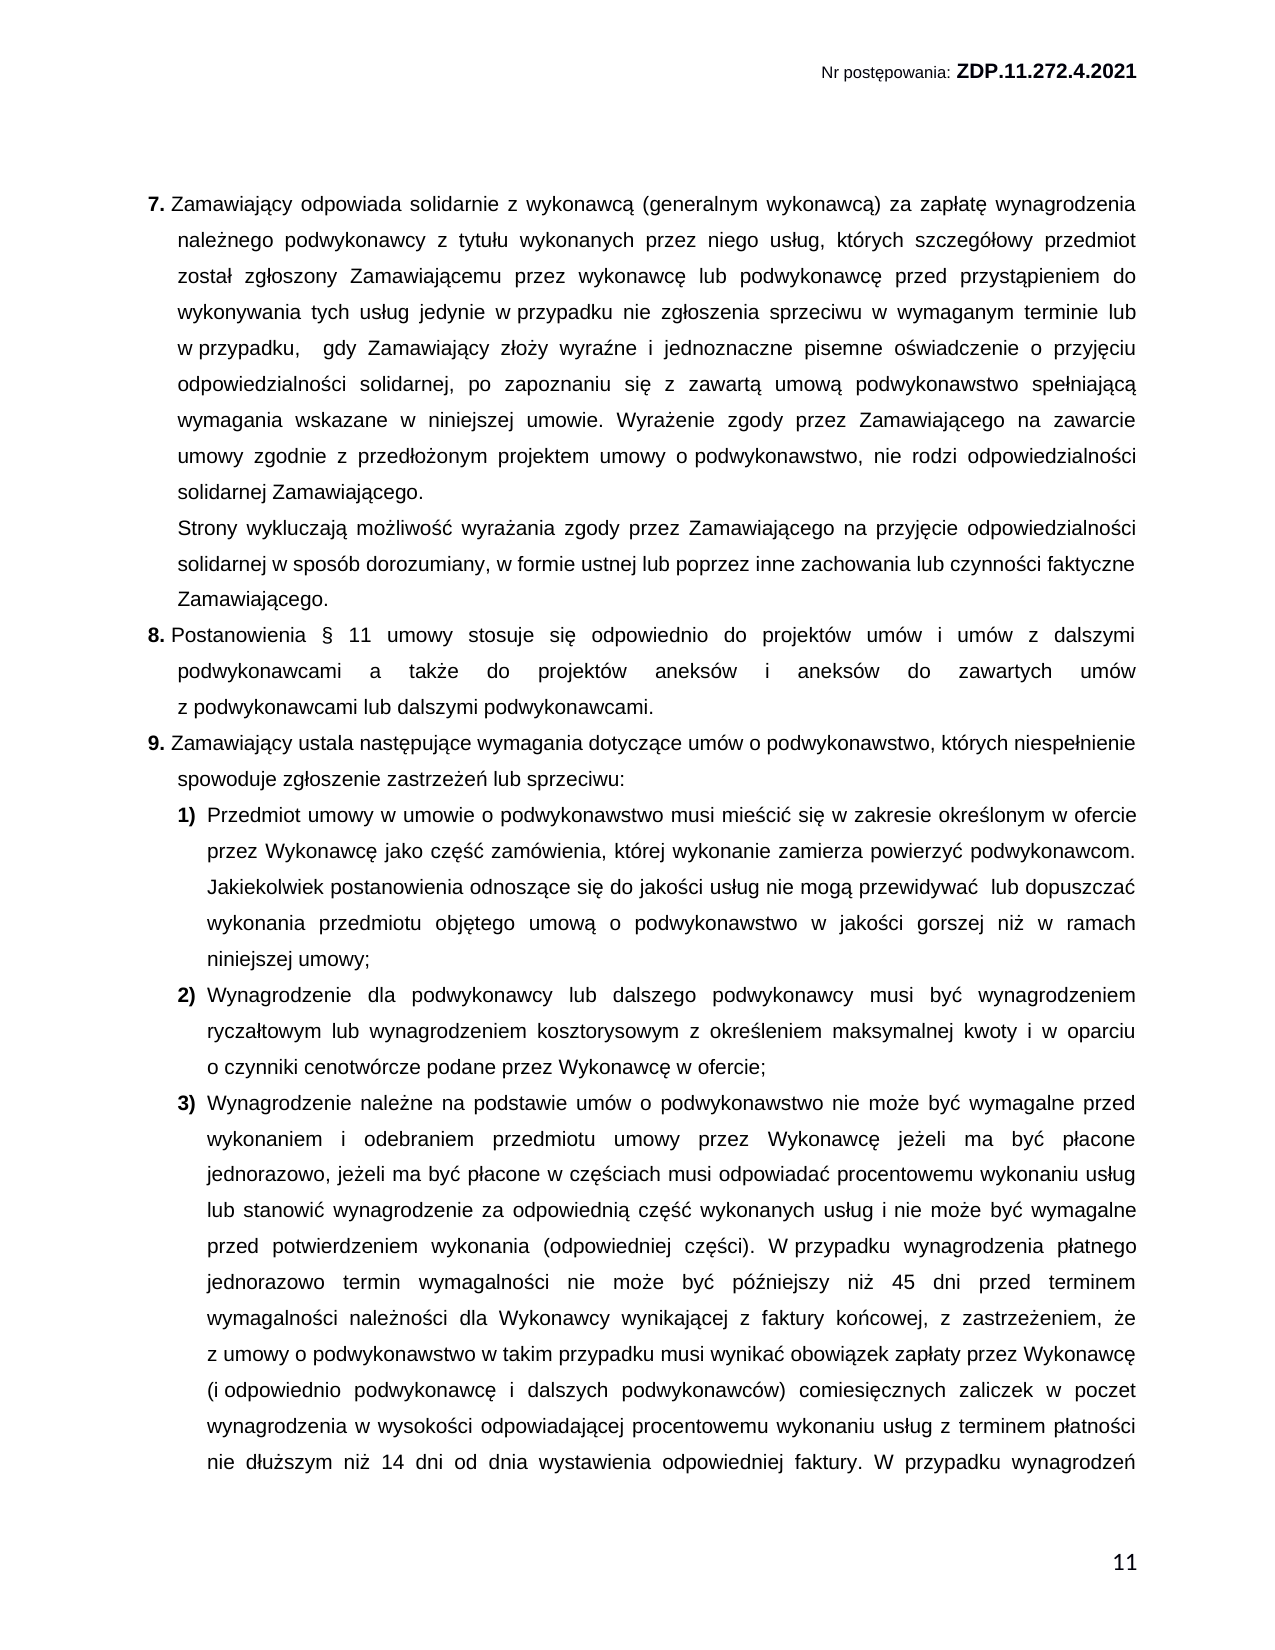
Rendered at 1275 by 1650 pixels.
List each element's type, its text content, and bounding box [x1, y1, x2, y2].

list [177, 1090, 1137, 1474]
list Zamawiający odpowiada solidarnie z wykonawcą (generalnym wykonawcą) za zapłatę wynagrodzenia należnego podwykonawcy z tytułu wykonanych przez niego usług, których szczegółowy przedmiot został zgłoszony Zamawiającemu przez wykonawcę lub podwykonawcę przed przystąpieniem do wykonywania tych usług jedynie w przypadku nie zgłoszenia sprzeciwu w wymaganym terminie lub w przypadku, gdy Zamawiający złoży wyraźne i jednoznaczne pisemne oświadczenie o przyjęciu odpowiedzialności solidarnej, po zapoznaniu się z zawartą umową podwykonawstwo spełniającą wymagania wskazane w niniejszej umowie. Wyrażenie zgody przez Zamawiającego na zawarcie umowy zgodnie z przedłożonym projektem umowy o podwykonawstwo, nie rodzi odpowiedzialności solidarnej Zamawiającego. [148, 192, 1137, 503]
list Postanowienia § 11 umowy stosuje się odpowiednio do projektów umów i umów z dalszymi podwykonawcami a także do projektów aneksów i aneksów do zawartych umów z podwykonawcami lub dalszymi podwykonawcami. [148, 623, 1137, 719]
list Zamawiający ustala następujące wymagania dotyczące umów o podwykonawstwo, których niespełnienie spowoduje zgłoszenie zastrzeżeń lub sprzeciwu: [148, 731, 1137, 791]
list Wynagrodzenie dla podwykonawcy lub dalszego podwykonawcy musi być wynagrodzeniem ryczałtowym lub wynagrodzeniem kosztorysowym z określeniem maksymalnej kwoty i w oparciu o czynniki cenotwórcze podane przez Wykonawcę w ofercie; [177, 983, 1137, 1078]
text Strony wykluczają możliwość wyrażania zgody przez Zamawiającego na przyjęcie odpowiedzialności solidarnej w sposób dorozumiany, w formie ustnej lub poprzez inne zachowania lub czynności faktyczne Zamawiającego. [177, 515, 1137, 611]
list Przedmiot umowy w umowie o podwykonawstwo musi mieścić się w zakresie określonym w ofercie przez Wykonawcę jako część zamówienia, której wykonanie zamierza powierzyć podwykonawcom. Jakiekolwiek postanowienia odnoszące się do jakości usług nie mogą przewidywać lub dopuszczać wykonania przedmiotu objętego umową o podwykonawstwo w jakości gorszej niż w ramach niniejszej umowy; [177, 803, 1137, 971]
